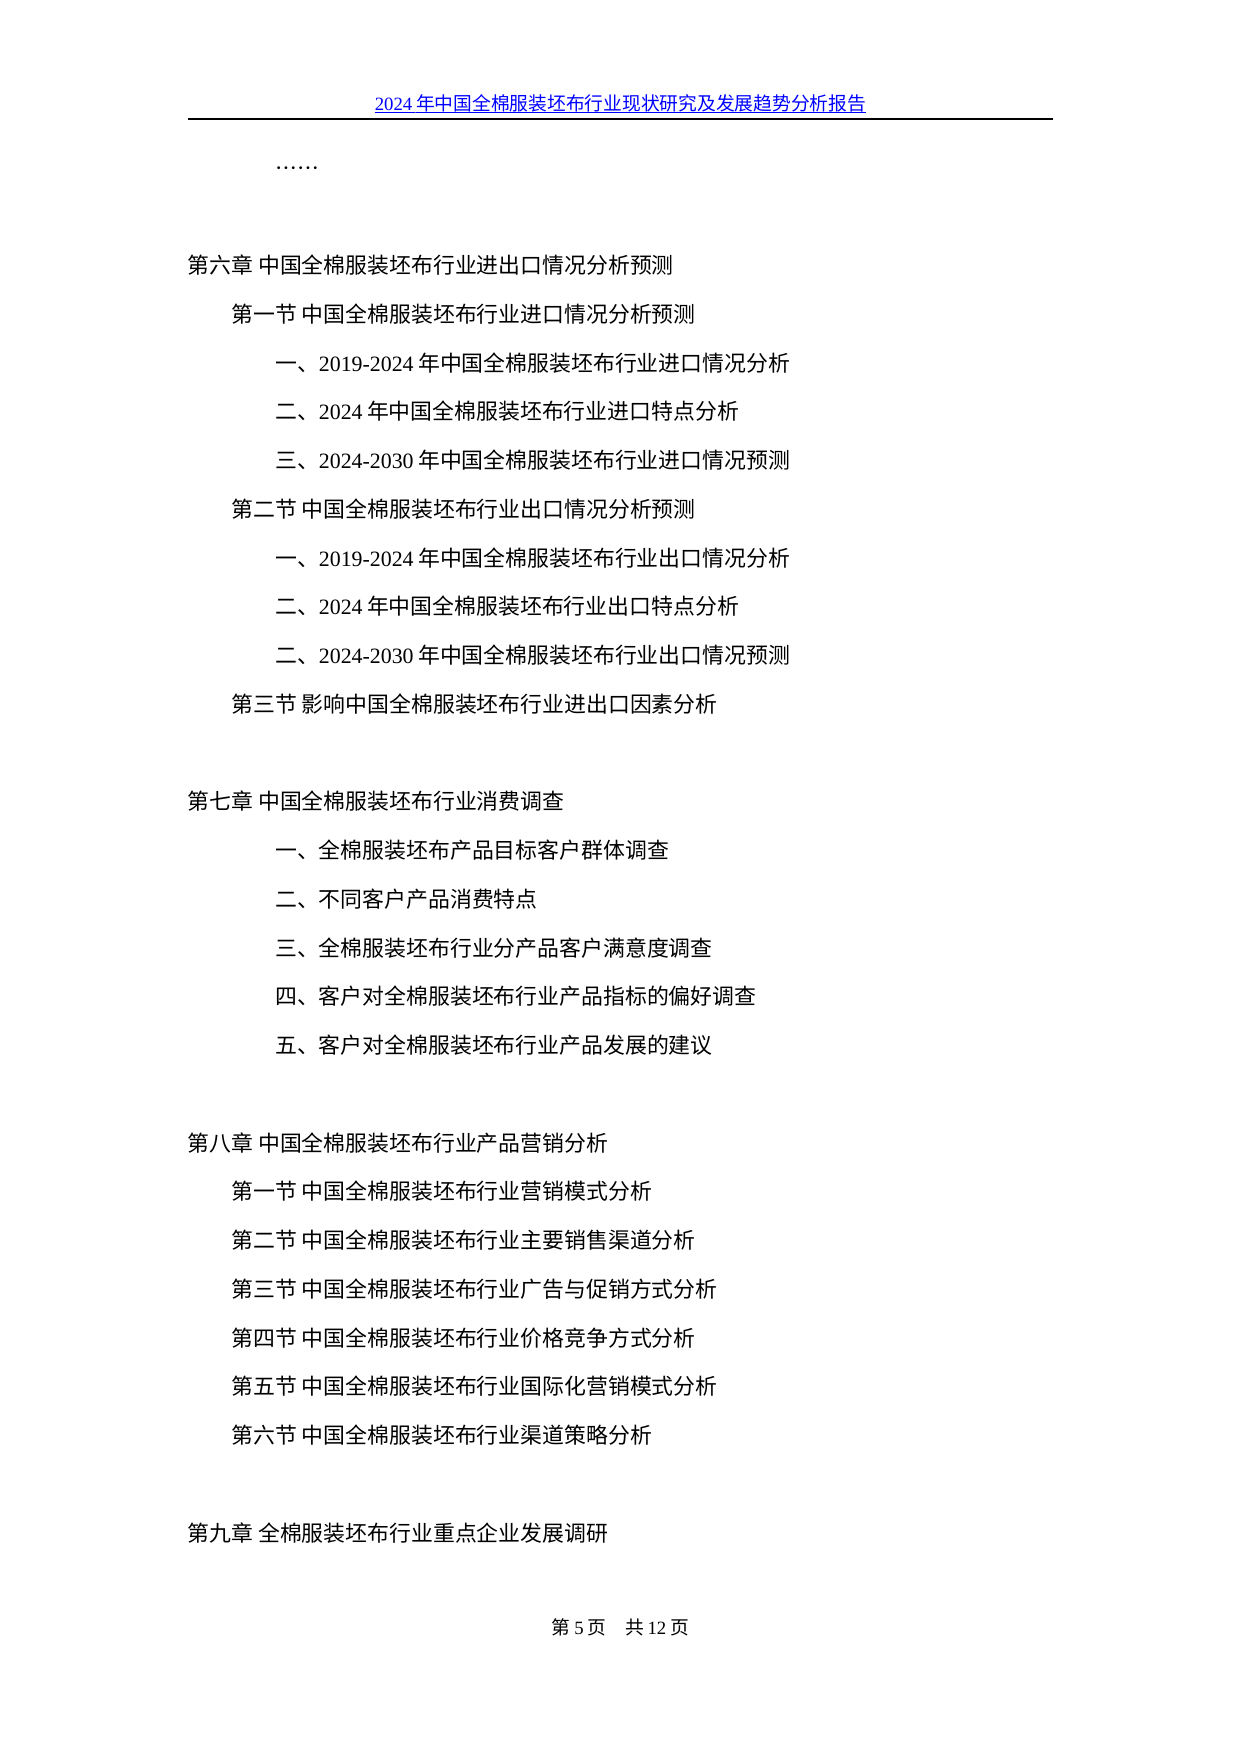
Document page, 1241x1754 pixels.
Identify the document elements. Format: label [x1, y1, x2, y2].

text [187, 150, 1053, 1548]
